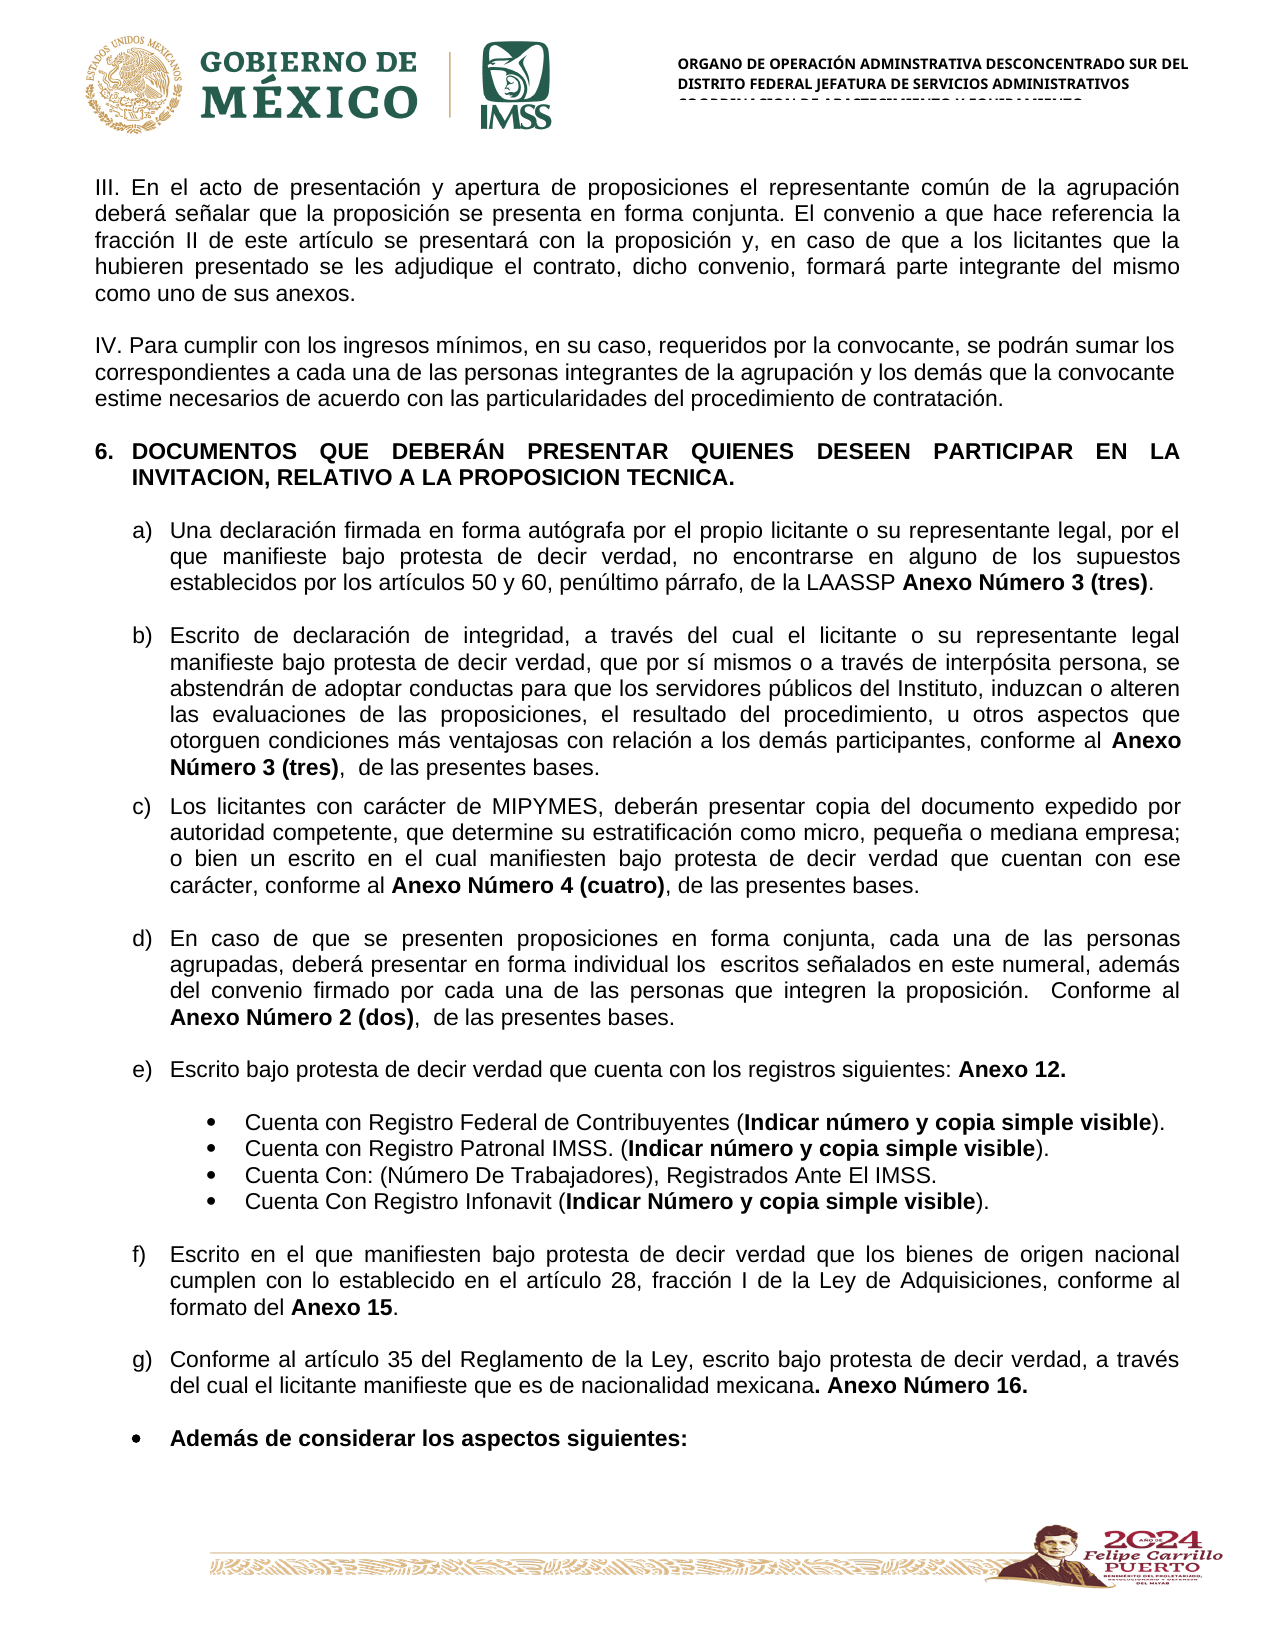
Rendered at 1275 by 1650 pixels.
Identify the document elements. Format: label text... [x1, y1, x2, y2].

list Cuenta Con Registro Infonavit (Indicar Número y copia simple visible). [207, 1188, 1181, 1214]
picture [72, 22, 591, 137]
text III. En el acto de presentación y apertura de proposiciones el representante común de la agrupación deberá señalar que la proposición se presenta en forma conjunta. El convenio a que hace referencia la fracción II de este artículo se presentará con la proposición y, en caso de que a los licitantes que la hubieren presentado se les adjudique el contrato, dicho convenio, formará parte integrante del mismo como uno de sus anexos. [94, 174, 1181, 306]
list Cuenta con Registro Patronal IMSS. (Indicar número y copia simple visible). [207, 1135, 1181, 1162]
list Escrito de declaración de integridad, a través del cual el licitante o su representante legal manifieste bajo protesta de decir verdad, que por sí mismos o a través de interpósita persona, se abstendrán de adoptar conductas para que los servidores públicos del Instituto, induzcan o alteren las evaluaciones de las proposiciones, el resultado del procedimiento, u otros aspectos que otorguen condiciones más ventajosas con relación a los demás participantes, conforme al Anexo Número 3 (tres), de las presentes bases. [132, 622, 1181, 780]
list Cuenta con Registro Federal de Contribuyentes (Indicar número y copia simple visible). [207, 1109, 1181, 1135]
text IV. Para cumplir con los ingresos mínimos, en su caso, requeridos por la convocante, se podrán sumar los correspondientes a cada una de las personas integrantes de la agrupación y los demás que la convocante estime necesarios de acuerdo con las particularidades del procedimiento de contratación. [94, 332, 1181, 411]
list Escrito en el que manifiesten bajo protesta de decir verdad que los bienes de origen nacional cumplen con lo establecido en el artículo 28, fracción I de la Ley de Adquisiciones, conforme al formato del Anexo 15. [132, 1241, 1181, 1320]
list Cuenta Con: (Número De Trabajadores), Registrados Ante El IMSS. [207, 1162, 1181, 1188]
list Escrito bajo protesta de decir verdad que cuenta con los registros siguientes: Anexo 12. [132, 1056, 1181, 1083]
list En caso de que se presenten proposiciones en forma conjunta, cada una de las personas agrupadas, deberá presentar en forma individual los escritos señalados en este numeral, además del convenio firmado por cada una de las personas que integren la proposición. Conforme al Anexo Número 2 (dos), de las presentes bases. [132, 924, 1181, 1030]
list Además de considerar los aspectos siguientes: [132, 1425, 1181, 1452]
list Los licitantes con carácter de MIPYMES, deberán presentar copia del documento expedido por autoridad competente, que determine su estratificación como micro, pequeña o mediana empresa; o bien un escrito en el cual manifiesten bajo protesta de decir verdad que cuentan con ese carácter, conforme al Anexo Número 4 (cuatro), de las presentes bases. [132, 793, 1181, 898]
picture [94, 1482, 1275, 1622]
list Una declaración firmada en forma autógrafa por el propio licitante o su representante legal, por el que manifieste bajo protesta de decir verdad, no encontrarse en alguno de los supuestos establecidos por los artículos 50 y 60, penúltimo párrafo, de la LAASSP Anexo Número 3 (tres). [132, 517, 1181, 596]
text 6. DOCUMENTOS QUE DEBERÁN PRESENTAR QUIENES DESEEN PARTICIPAR EN LA INVITACION, RELATIVO A LA PROPOSICION TECNICA. [94, 438, 1181, 490]
list Conforme al artículo 35 del Reglamento de la Ley, escrito bajo protesta de decir verdad, a través del cual el licitante manifieste que es de nacionalidad mexicana. Anexo Número 16. [132, 1346, 1181, 1399]
